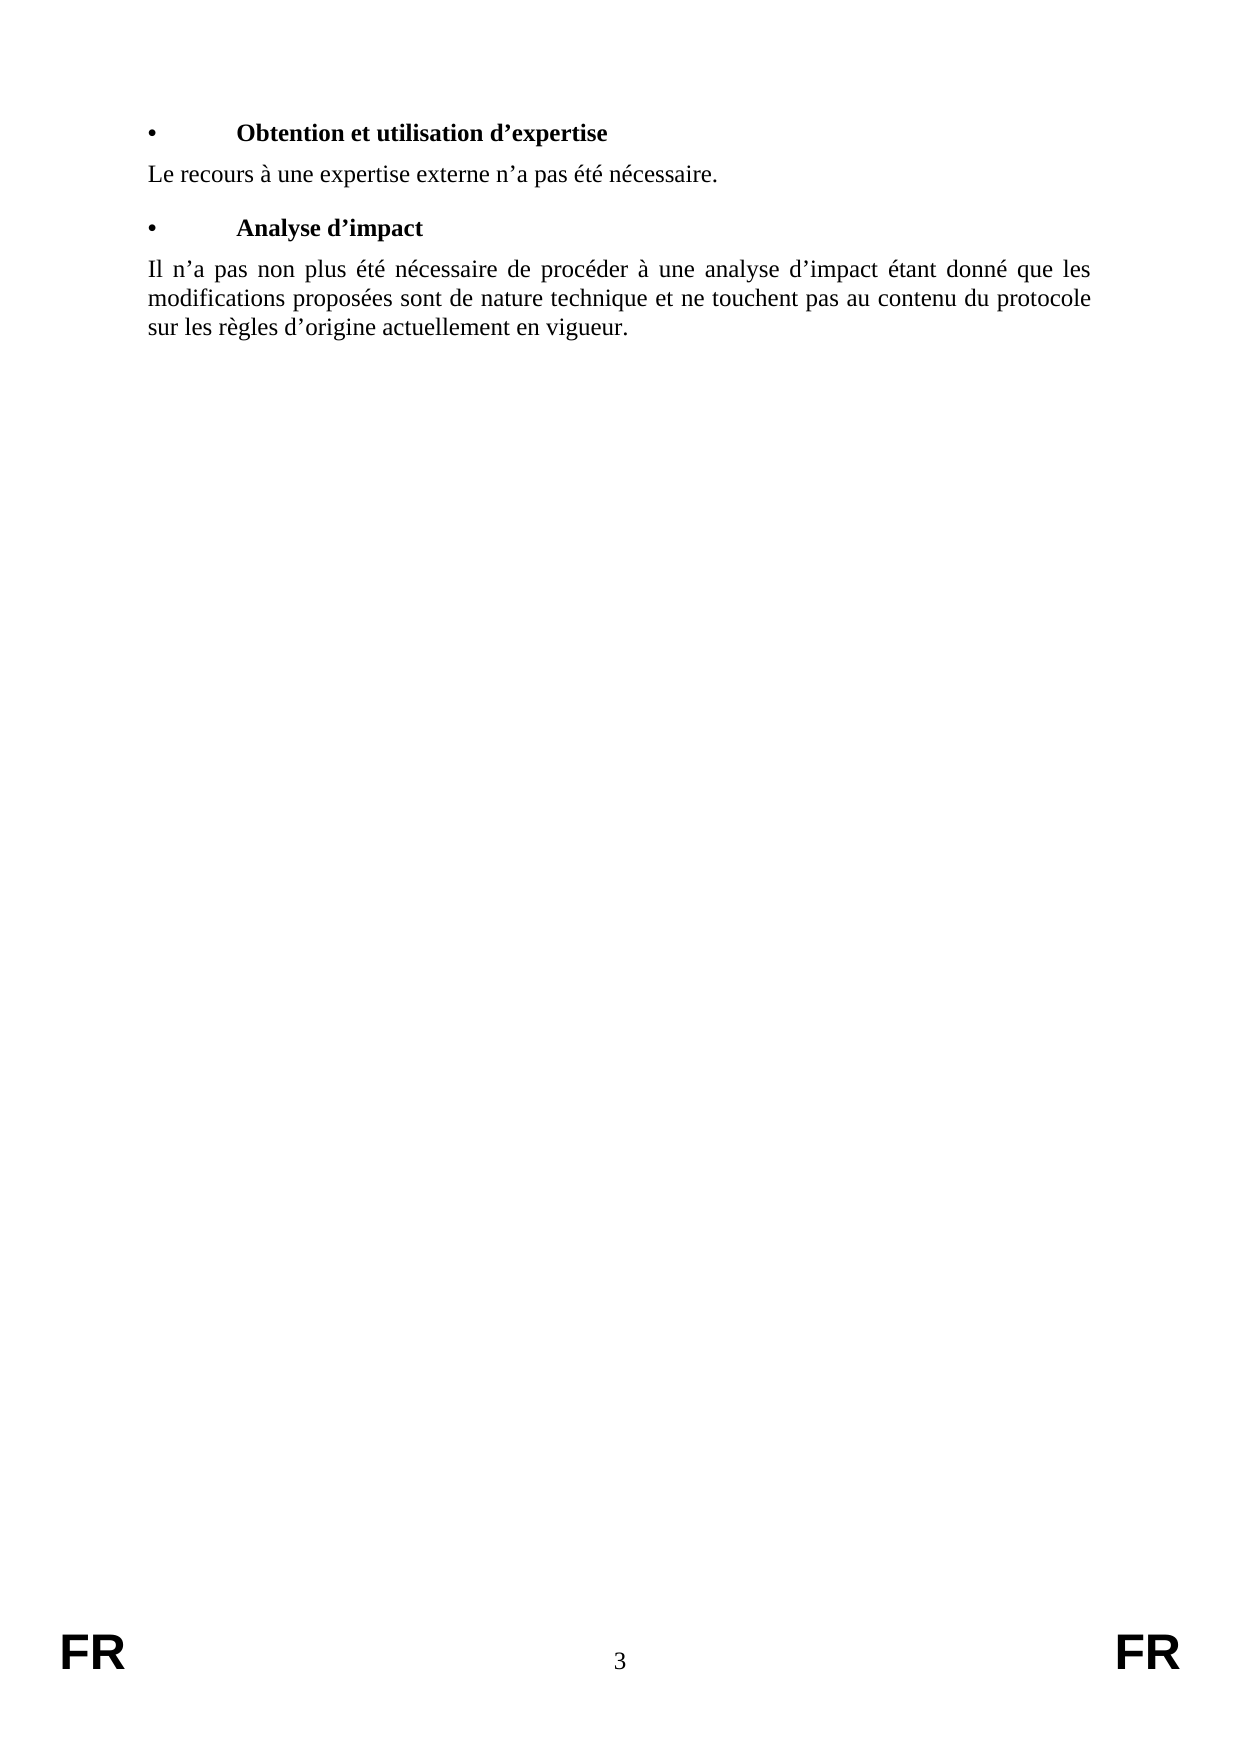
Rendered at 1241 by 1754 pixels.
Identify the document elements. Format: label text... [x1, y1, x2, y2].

subtitle • Analyse d’impact [148, 213, 1093, 242]
text Le recours à une expertise externe n’a pas été nécessaire. [148, 159, 1093, 188]
subtitle • Obtention et utilisation d’expertise [148, 118, 1093, 147]
text Il n’a pas non plus été nécessaire de procéder à une analyse d’impact étant donné que les modifications proposées sont de nature technique et ne touchent pas au contenu du protocole sur les règles d’origine actuellement en vigueur. [148, 254, 1093, 341]
